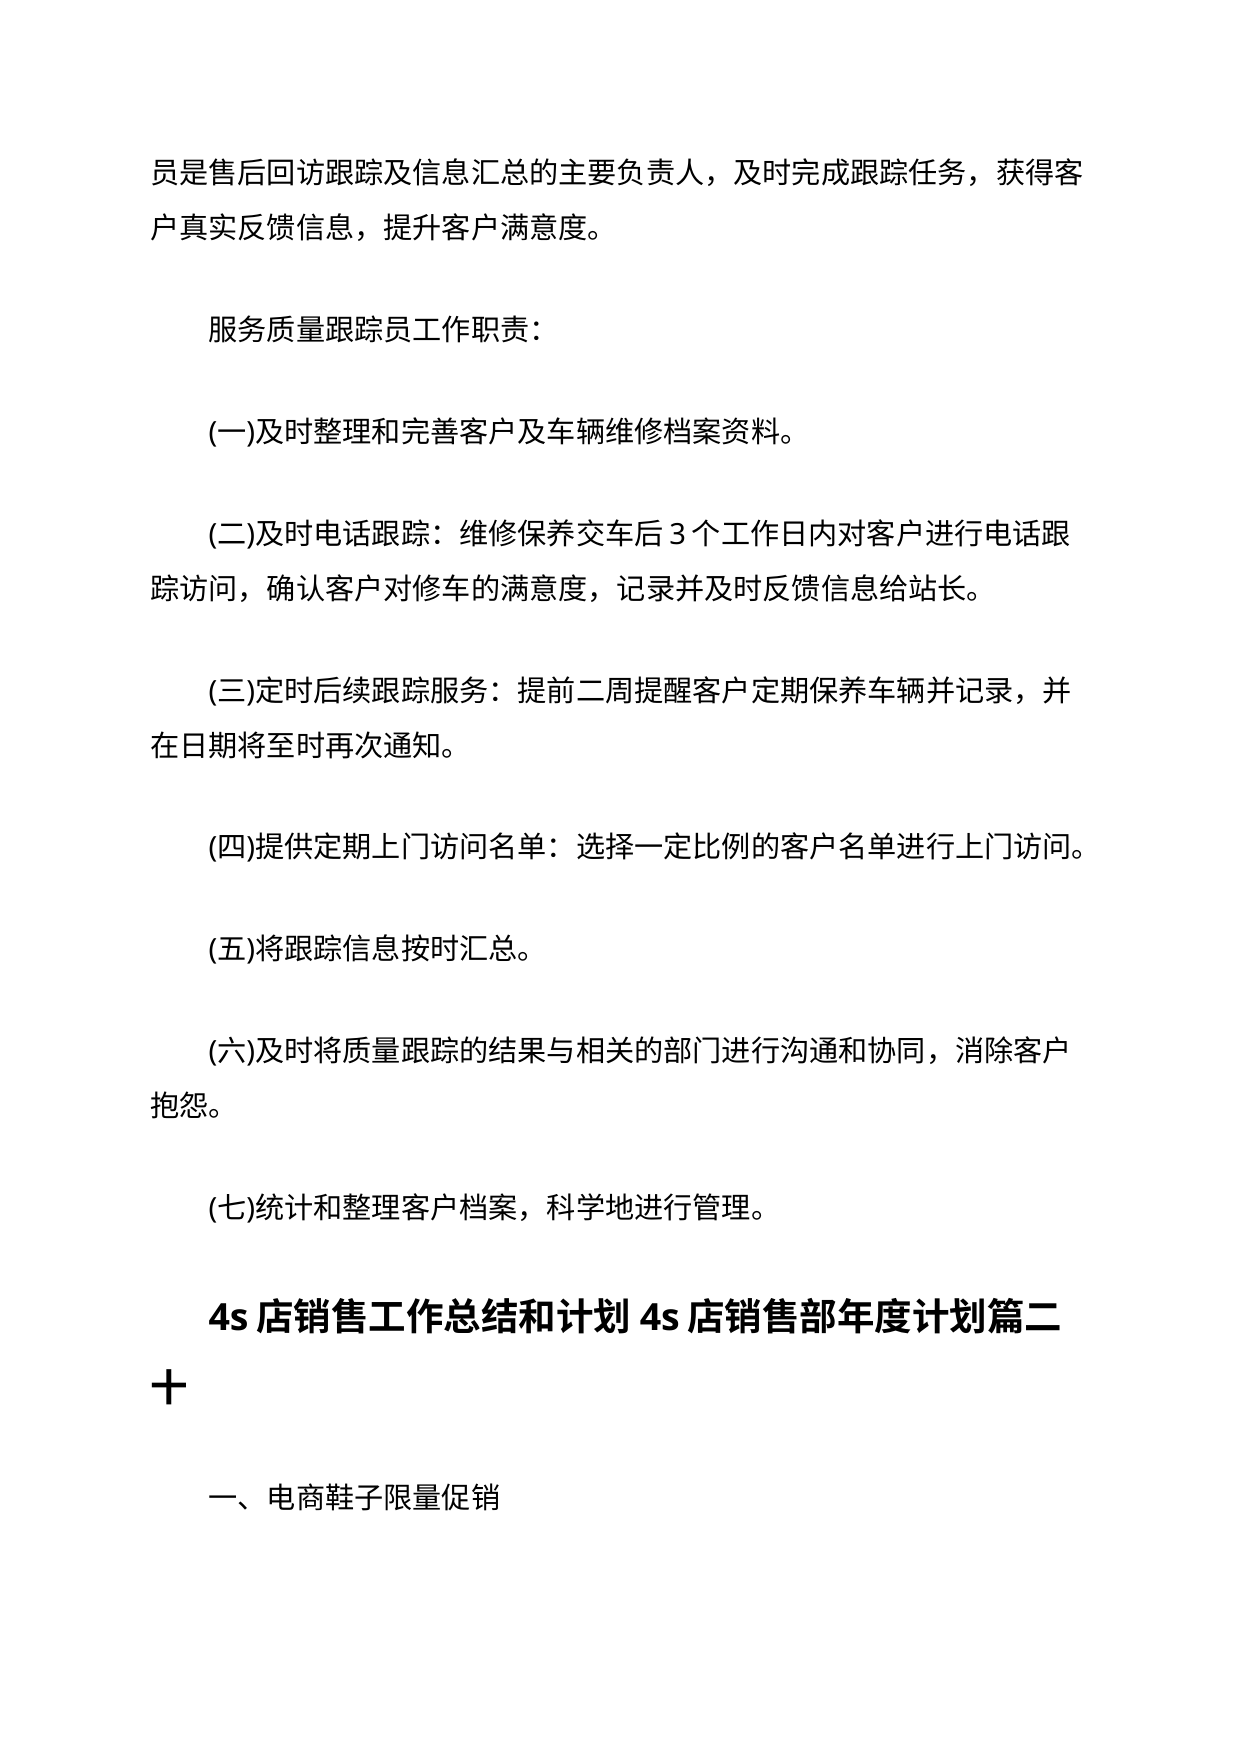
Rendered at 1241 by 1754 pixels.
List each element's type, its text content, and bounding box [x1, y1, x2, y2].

text 4s店销售工作总结和计划 4s店销售部年度计划篇二十 [150, 1287, 1090, 1412]
text (四)提供定期上门访问名单：选择一定比例的客户名单进行上门访问。 [150, 824, 1090, 866]
text (六)及时将质量跟踪的结果与相关的部门进行沟通和协同，消除客户抱怨。 [150, 1028, 1090, 1125]
text 服务质量跟踪员工作职责： [150, 307, 1090, 349]
text (五)将跟踪信息按时汇总。 [150, 926, 1090, 968]
text (三)定时后续跟踪服务：提前二周提醒客户定期保养车辆并记录，并在日期将至时再次通知。 [150, 667, 1090, 764]
text 一、电商鞋子限量促销 [150, 1475, 1090, 1517]
text (七)统计和整理客户档案，科学地进行管理。 [150, 1185, 1090, 1227]
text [150, 150, 1090, 247]
text (二)及时电话跟踪：维修保养交车后3个工作日内对客户进行电话跟踪访问，确认客户对修车的满意度，记录并及时反馈信息给站长。 [150, 510, 1090, 608]
text (一)及时整理和完善客户及车辆维修档案资料。 [150, 408, 1090, 451]
